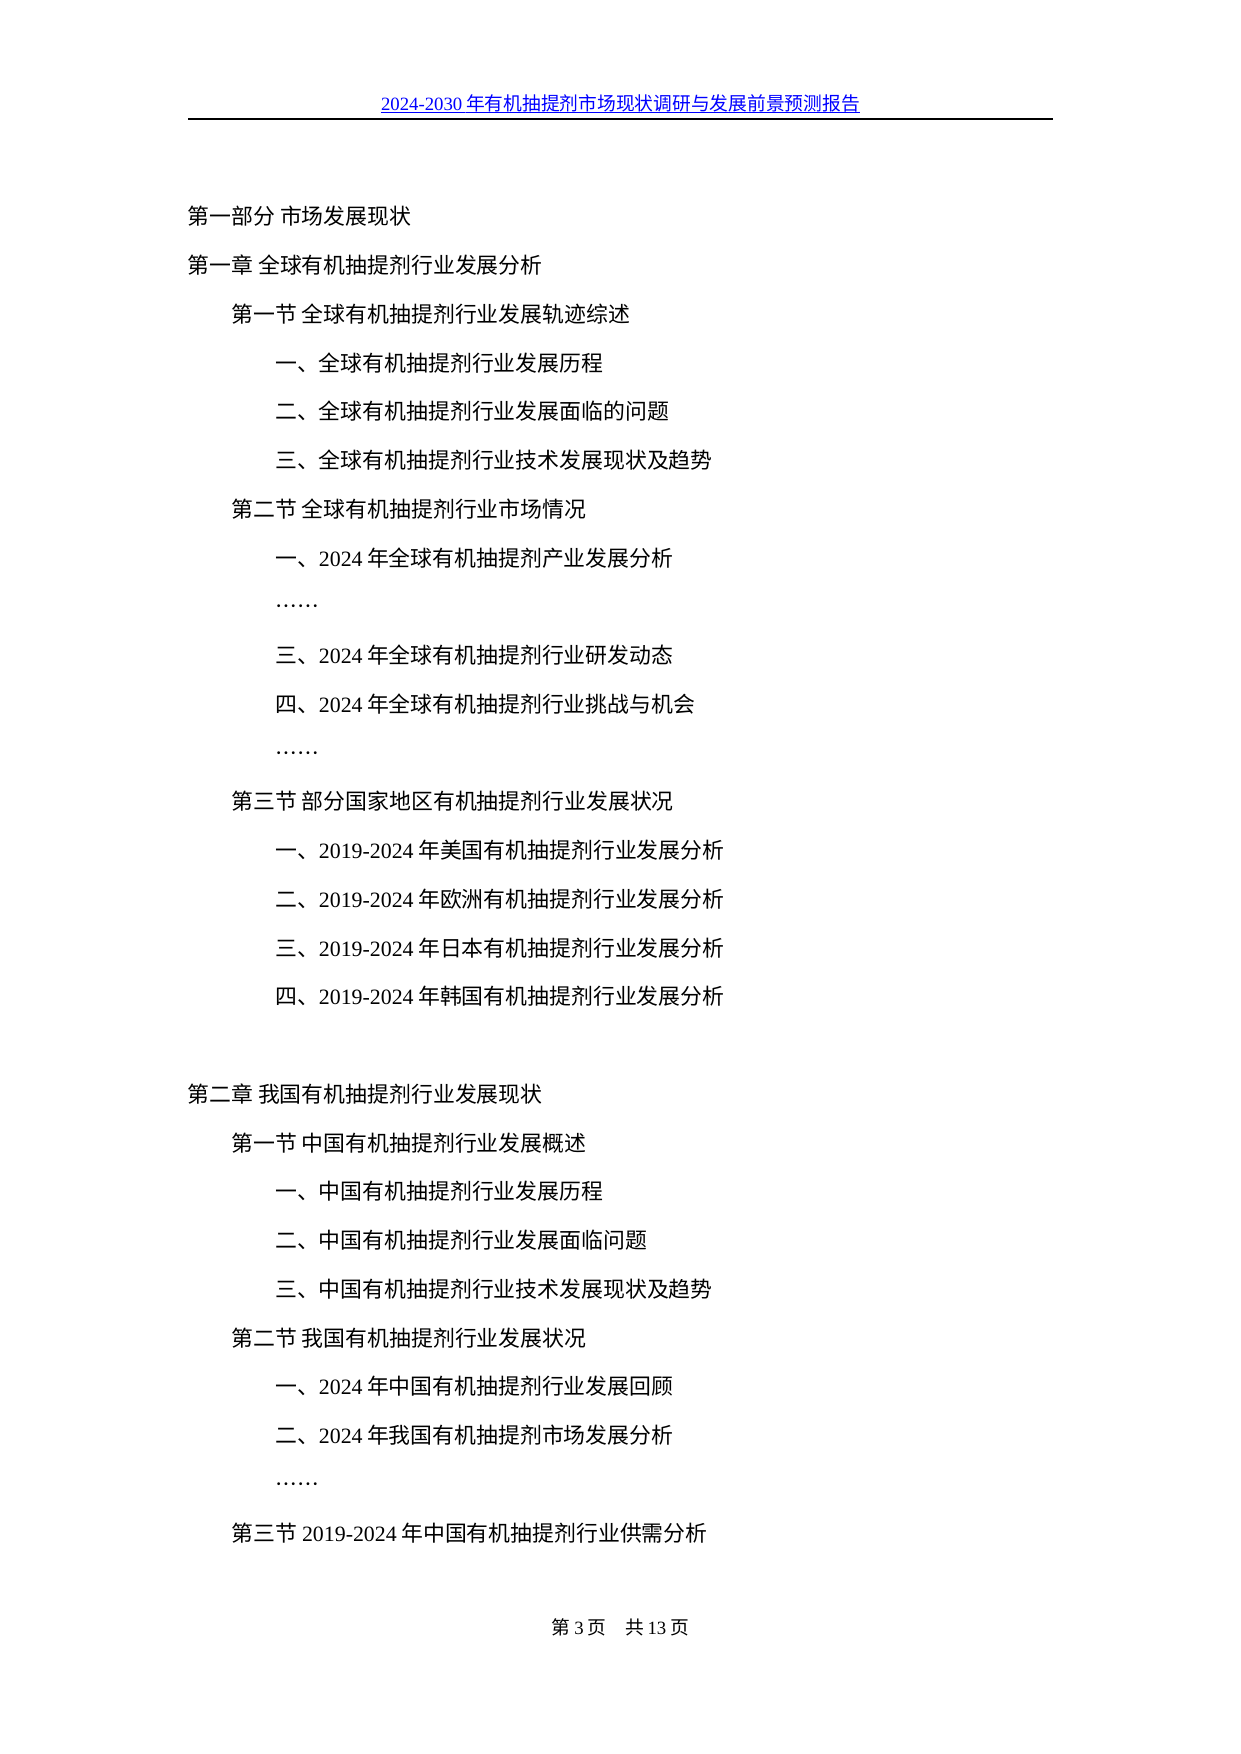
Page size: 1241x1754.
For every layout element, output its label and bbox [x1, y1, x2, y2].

text [187, 150, 1053, 1548]
